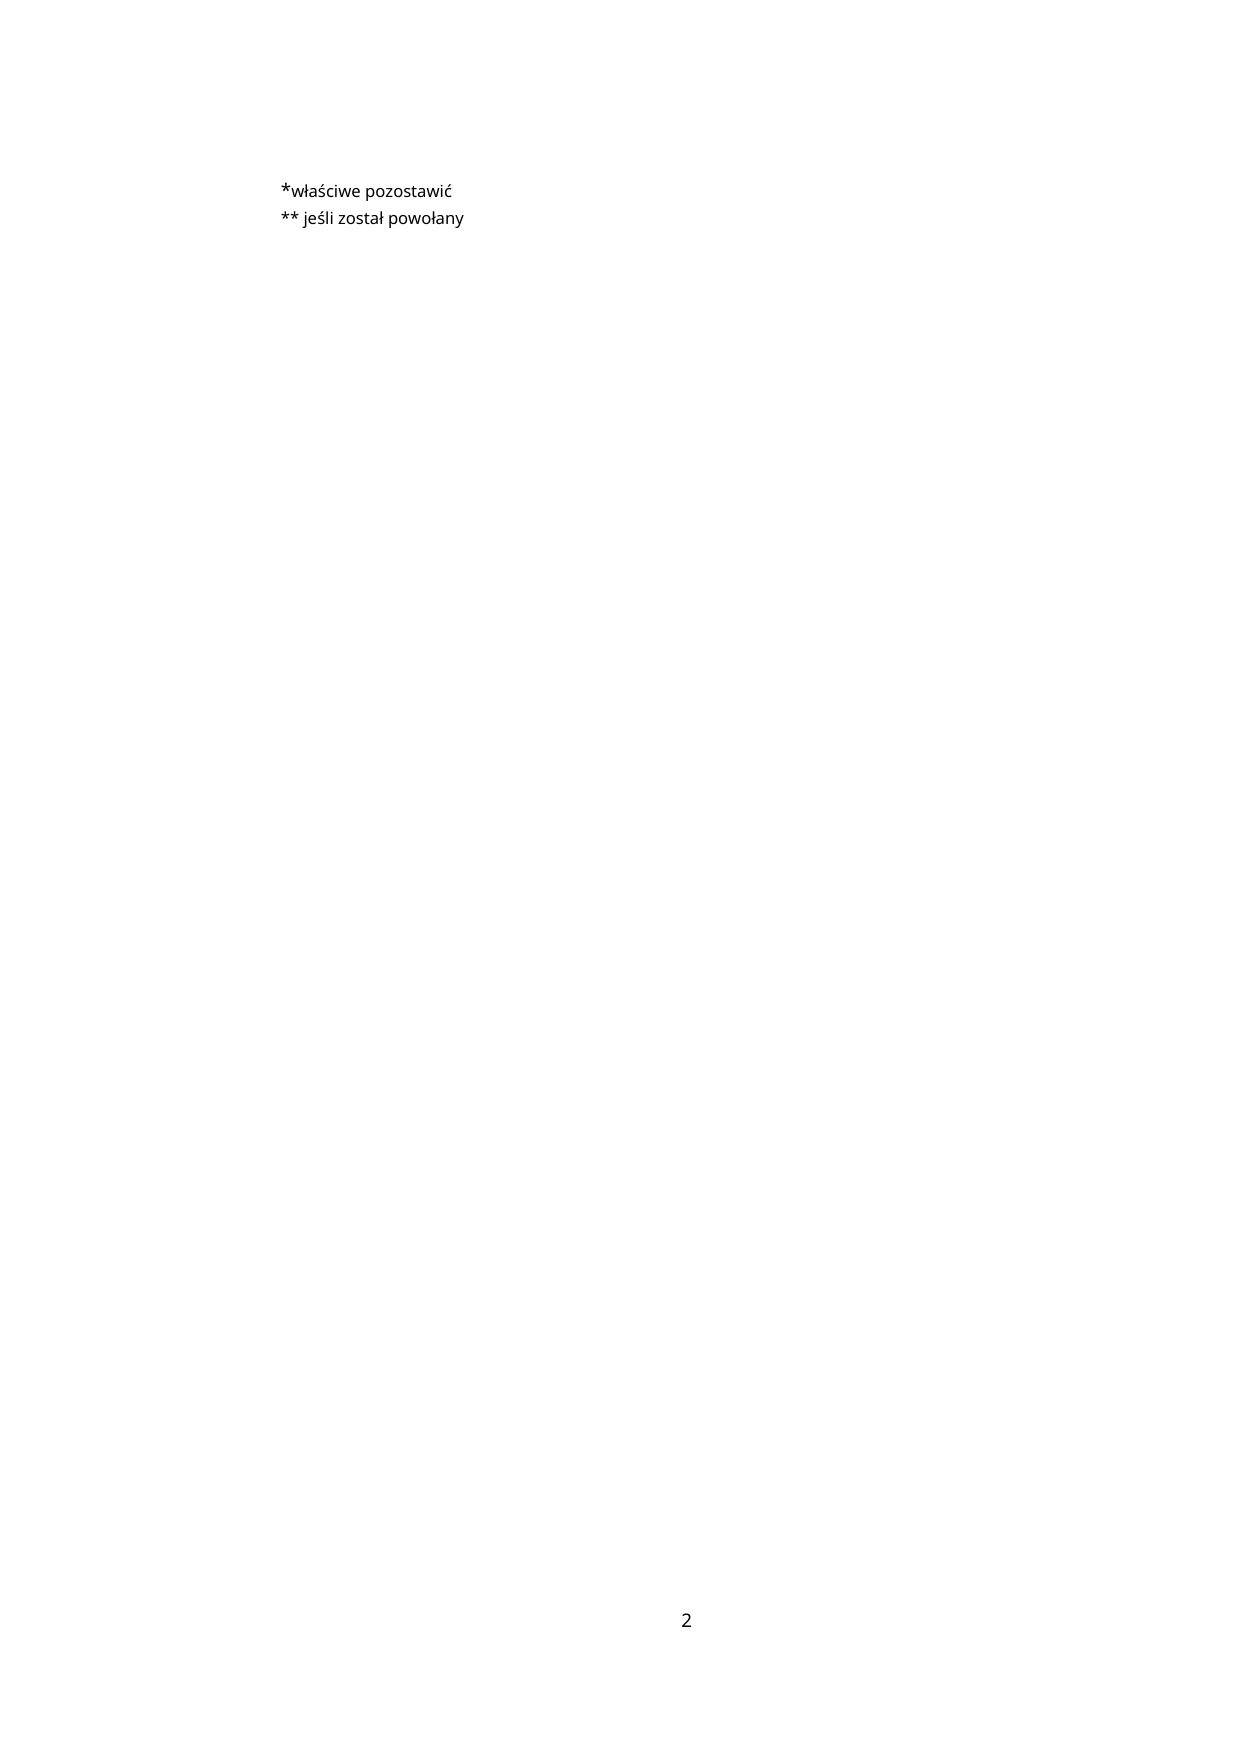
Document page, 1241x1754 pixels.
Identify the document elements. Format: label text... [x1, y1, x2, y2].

text ** jeśli został powołany [207, 206, 1092, 229]
text *właściwe pozostawić [207, 177, 1092, 202]
